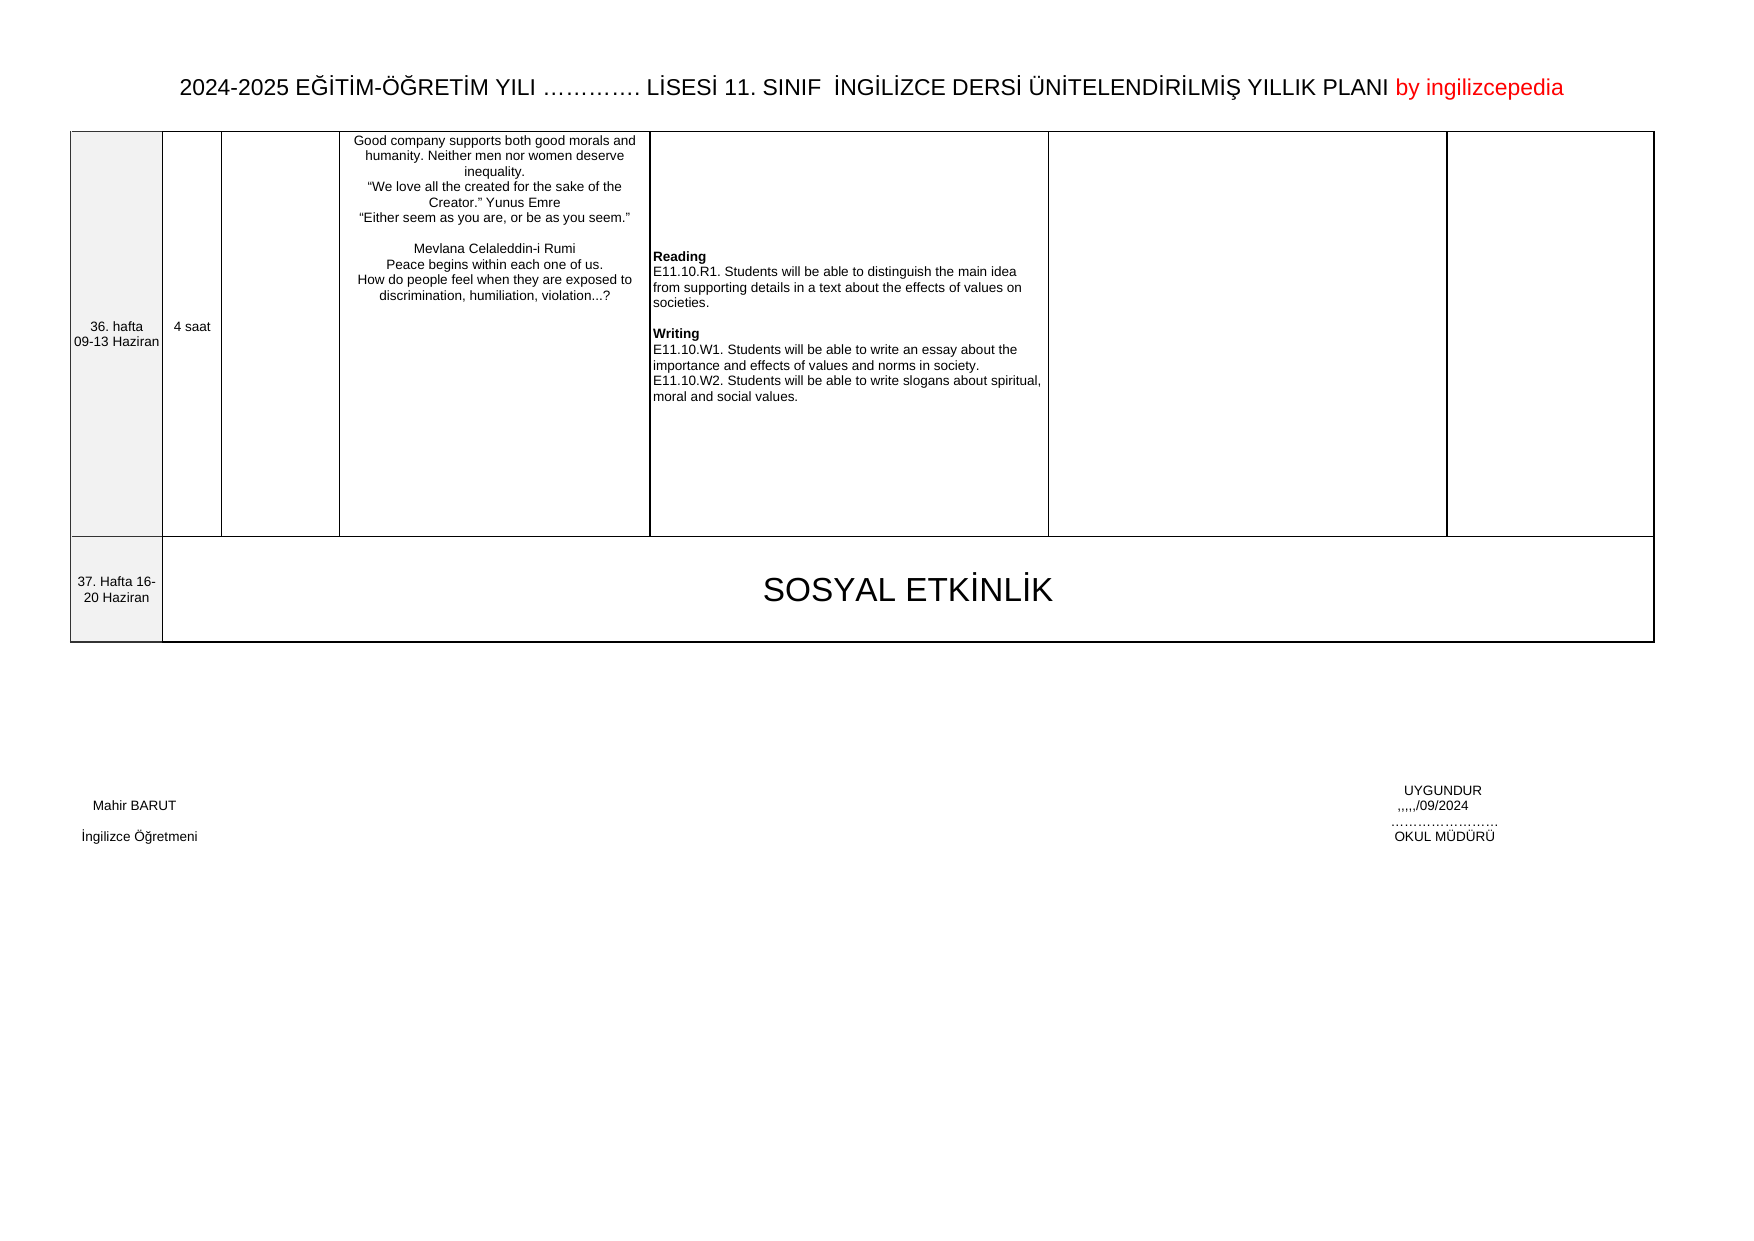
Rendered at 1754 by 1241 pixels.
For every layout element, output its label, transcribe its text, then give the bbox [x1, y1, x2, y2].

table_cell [651, 132, 1048, 536]
text Mahir BARUT ,,,,,/09/2024 [74, 798, 1669, 813]
text …………………… [74, 813, 1669, 829]
text UYGUNDUR [74, 782, 1669, 798]
table_cell 37. Hafta 16-20 Haziran [71, 537, 162, 641]
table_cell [340, 132, 649, 536]
table_cell 36. hafta 09-13 Haziran [71, 132, 162, 536]
table_cell 4 saat [163, 132, 221, 536]
text İngilizce Öğretmeni OKUL MÜDÜRÜ [74, 829, 1669, 844]
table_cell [222, 132, 339, 536]
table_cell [1049, 132, 1446, 536]
table_cell SOSYAL ETKİNLİK [163, 537, 1653, 641]
table_cell [1448, 132, 1653, 536]
